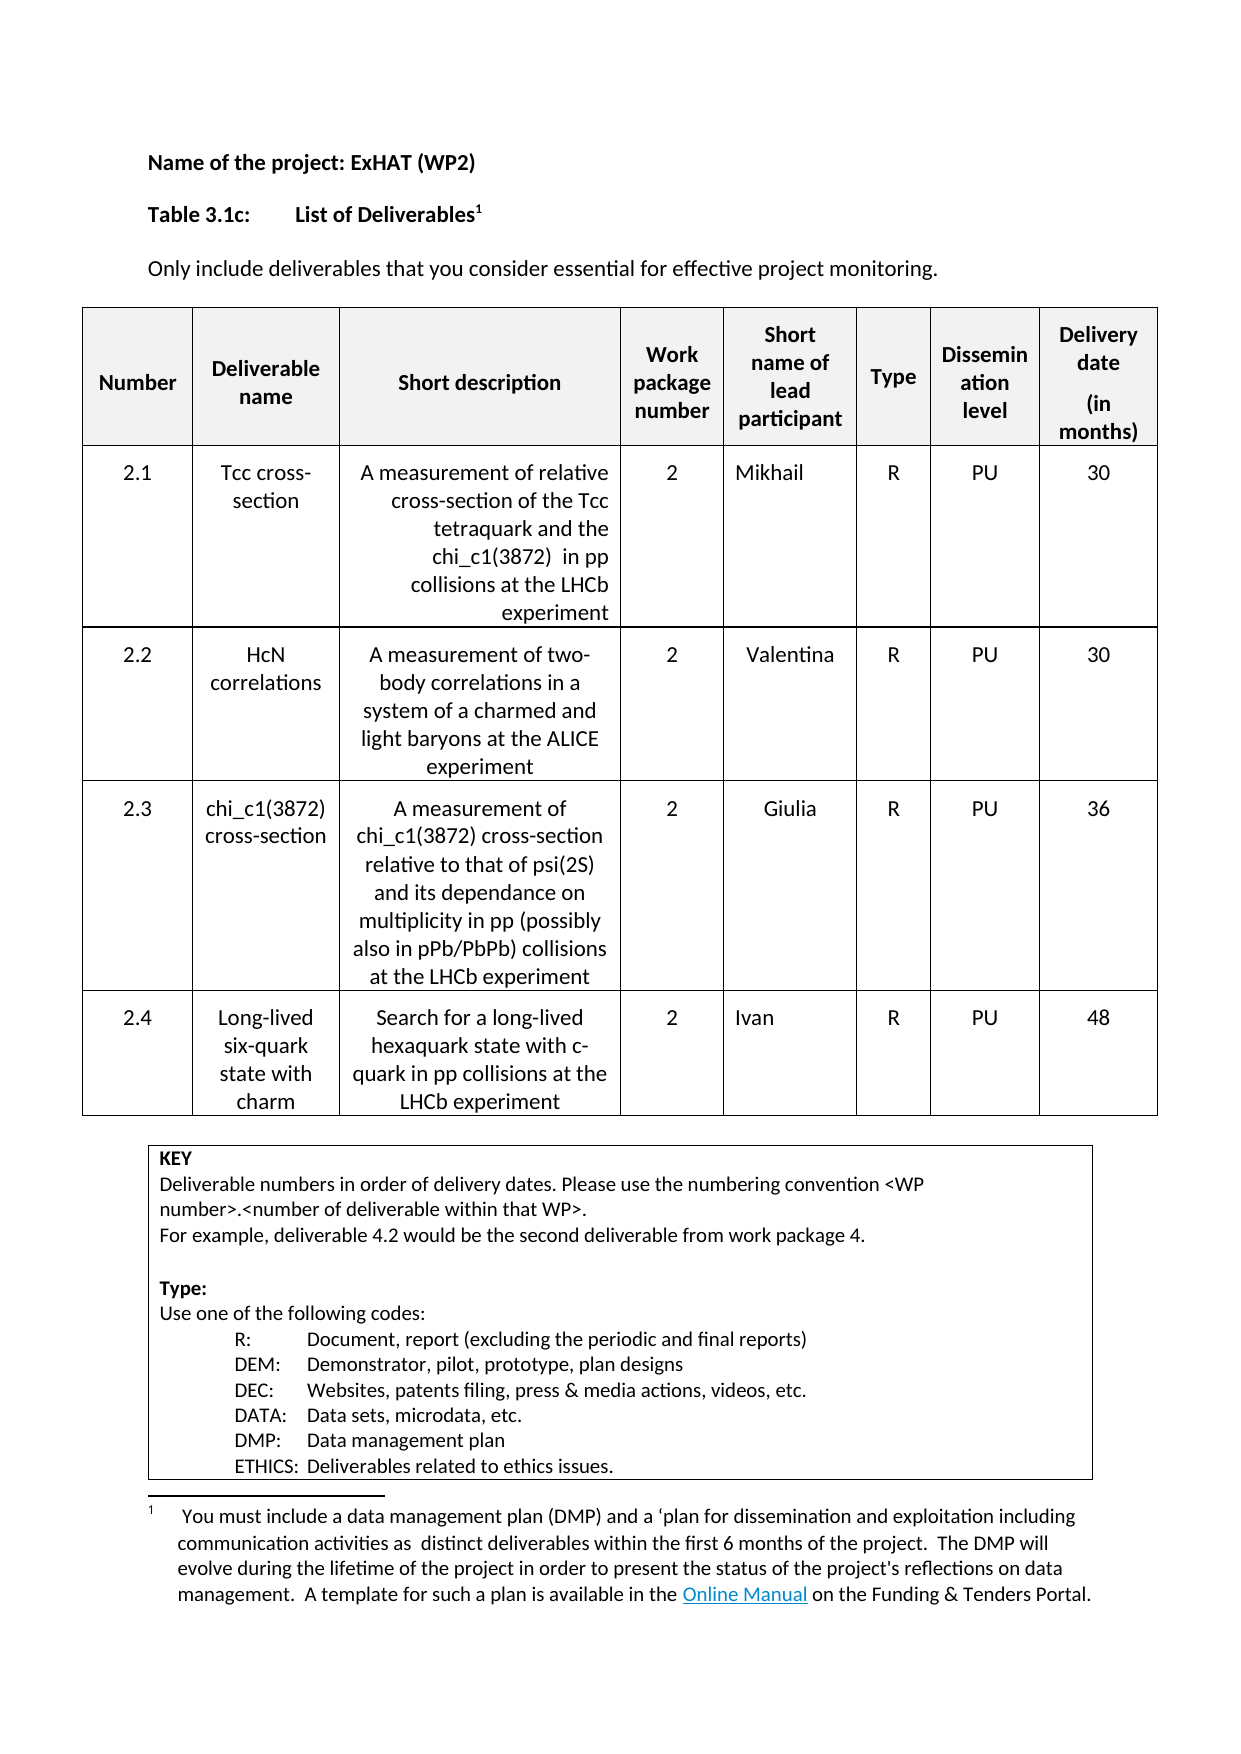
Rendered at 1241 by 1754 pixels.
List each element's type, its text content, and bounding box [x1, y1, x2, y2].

table_cell 2.4 [83, 991, 192, 1115]
table_cell Long-lived six-quark state with charm [193, 991, 339, 1115]
table_cell Search for a long-lived hexaquark state with c-quark in pp collisions at the LHCb experiment [340, 991, 620, 1115]
table_cell 2 [621, 628, 723, 780]
table_cell 30 [1040, 446, 1157, 626]
table_cell R [857, 781, 930, 990]
table_cell PU [931, 446, 1039, 626]
table_header Number [83, 308, 192, 445]
table_header Delivery date (in months) [1040, 308, 1157, 445]
table_header Dissemination level [931, 308, 1039, 445]
table_cell 30 [1040, 628, 1157, 780]
text Name of the project: ExHAT (WP2) [148, 148, 1093, 176]
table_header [149, 1146, 1092, 1478]
table_header Short description [340, 308, 620, 445]
table_cell A measurement of chi_c1(3872) cross-section relative to that of psi(2S) and its dependance on multiplicity in pp (possibly also in pPb/PbPb) collisions at the LHCb experiment [340, 781, 620, 990]
table_cell 2 [621, 446, 723, 626]
table_cell R [857, 991, 930, 1115]
table_cell R [857, 628, 930, 780]
table_cell Valentina [724, 628, 856, 780]
table_cell 2.1 [83, 446, 192, 626]
table_header Work package number [621, 308, 723, 445]
table_cell 36 [1040, 781, 1157, 990]
table_cell Giulia [724, 781, 856, 990]
table_cell 48 [1040, 991, 1157, 1115]
table_cell A measurement of two-body correlations in a system of a charmed and light baryons at the ALICE experiment [340, 628, 620, 780]
table_cell 2.2 [83, 628, 192, 780]
text Table 3.1c: List of Deliverables [148, 201, 1093, 229]
table_cell Mikhail [724, 446, 856, 626]
table_cell Tcc cross-section [193, 446, 339, 626]
table_cell 2.3 [83, 781, 192, 990]
table_cell R [857, 446, 930, 626]
table_cell HcN correlations [193, 628, 339, 780]
table_cell A measurement of relative cross-section of the Tcc tetraquark and the chi_c1(3872) in pp collisions at the LHCb experiment [340, 446, 620, 626]
table_cell 2 [621, 991, 723, 1115]
table_header Deliverable name [193, 308, 339, 445]
table_cell PU [931, 628, 1039, 780]
table_header Type [857, 308, 930, 445]
table_cell 2 [621, 781, 723, 990]
table_header Short name of lead participant [724, 308, 856, 445]
table_cell Ivan [724, 991, 856, 1115]
table_cell chi_c1(3872) cross-section [193, 781, 339, 990]
table_cell PU [931, 991, 1039, 1115]
table_cell PU [931, 781, 1039, 990]
text Only include deliverables that you consider essential for effective project monitoring. [148, 254, 1093, 282]
